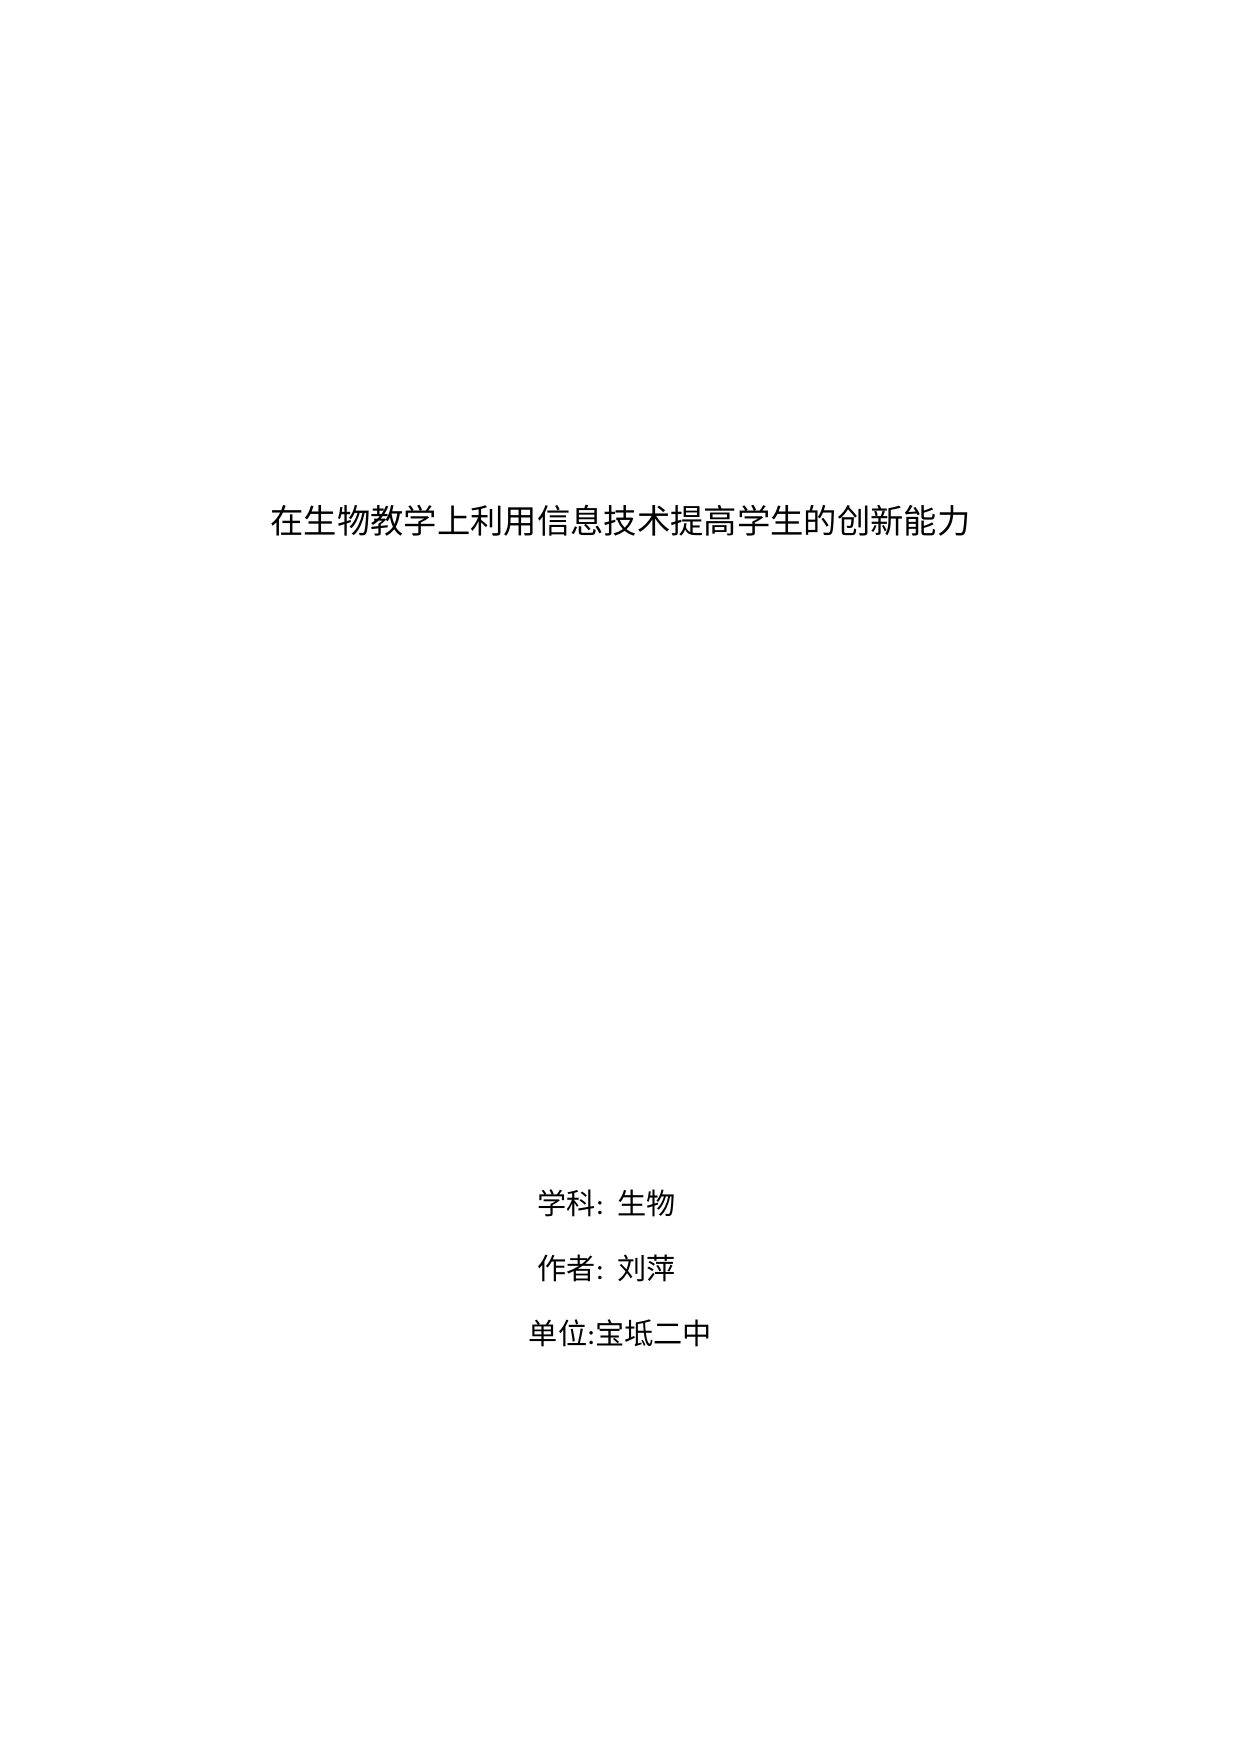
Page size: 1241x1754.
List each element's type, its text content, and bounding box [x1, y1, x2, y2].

text 作者: 刘萍 [187, 1234, 1053, 1299]
text 单位:宝坻二中 [187, 1299, 1053, 1364]
text 在生物教学上利用信息技术提高学生的创新能力 [187, 487, 1053, 552]
text 学科: 生物 [187, 1169, 1053, 1234]
